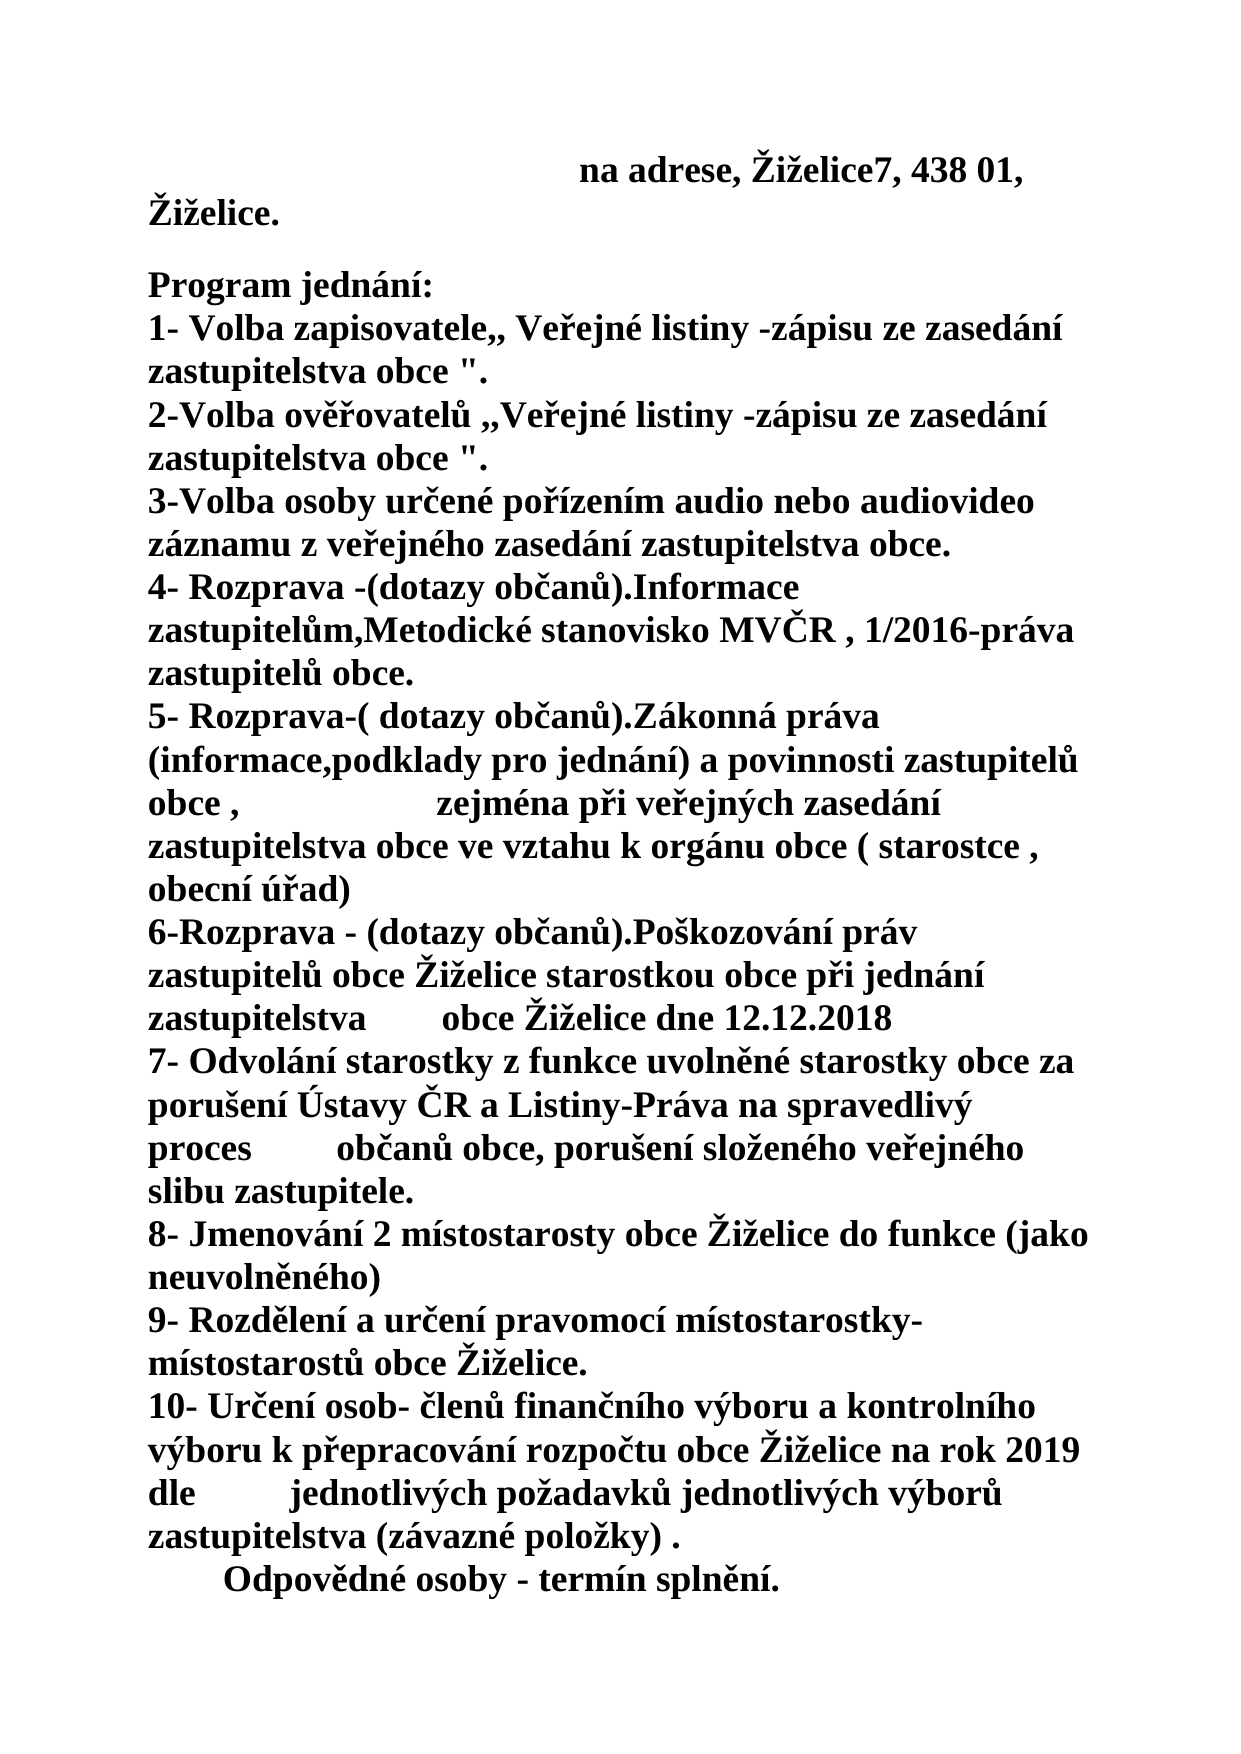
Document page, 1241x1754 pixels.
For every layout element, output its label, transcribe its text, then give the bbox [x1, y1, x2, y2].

text 2-Volba ověřovatelů ,,Veřejné listiny -zápisu ze zasedání zastupitelstva obce ". [148, 392, 1093, 478]
text 5- Rozprava-( dotazy občanů).Zákonná práva (informace,podklady pro jednání) a povinnosti zastupitelů obce , zejména při veřejných zasedání zastupitelstva obce ve vztahu k orgánu obce ( starostce , obecní úřad) [148, 694, 1093, 909]
text 7- Odvolání starostky z funkce uvolněné starostky obce za porušení Ústavy ČR a Listiny-Práva na spravedlivý proces občanů obce, porušení složeného veřejného slibu zastupitele. [148, 1039, 1093, 1211]
text 6-Rozprava - (dotazy občanů).Poškozování práv zastupitelů obce Žiželice starostkou obce při jednání zastupitelstva obce Žiželice dne 12.12.2018 [148, 909, 1093, 1039]
text 8- Jmenování 2 místostarosty obce Žiželice do funkce (jako neuvolněného) [148, 1211, 1093, 1298]
text na adrese, Žiželice7, 438 01, Žiželice. [148, 148, 1093, 234]
text 1- Volba zapisovatele,, Veřejné listiny -zápisu ze zasedání zastupitelstva obce ". [148, 306, 1093, 392]
text Program jednání: [148, 263, 1093, 306]
text 4- Rozprava -(dotazy občanů).Informace zastupitelům,Metodické stanovisko MVČR , 1/2016-práva zastupitelů obce. [148, 564, 1093, 694]
text 10- Určení osob- členů finančního výboru a kontrolního výboru k přepracování rozpočtu obce Žiželice na rok 2019 dle jednotlivých požadavků jednotlivých výborů zastupitelstva (závazné položky) . [148, 1384, 1093, 1556]
text Odpovědné osoby - termín splnění. [148, 1556, 1093, 1599]
text 9- Rozdělení a určení pravomocí místostarostky- místostarostů obce Žiželice. [148, 1298, 1093, 1384]
text 3-Volba osoby určené pořízením audio nebo audiovideo záznamu z veřejného zasedání zastupitelstva obce. [148, 478, 1093, 564]
